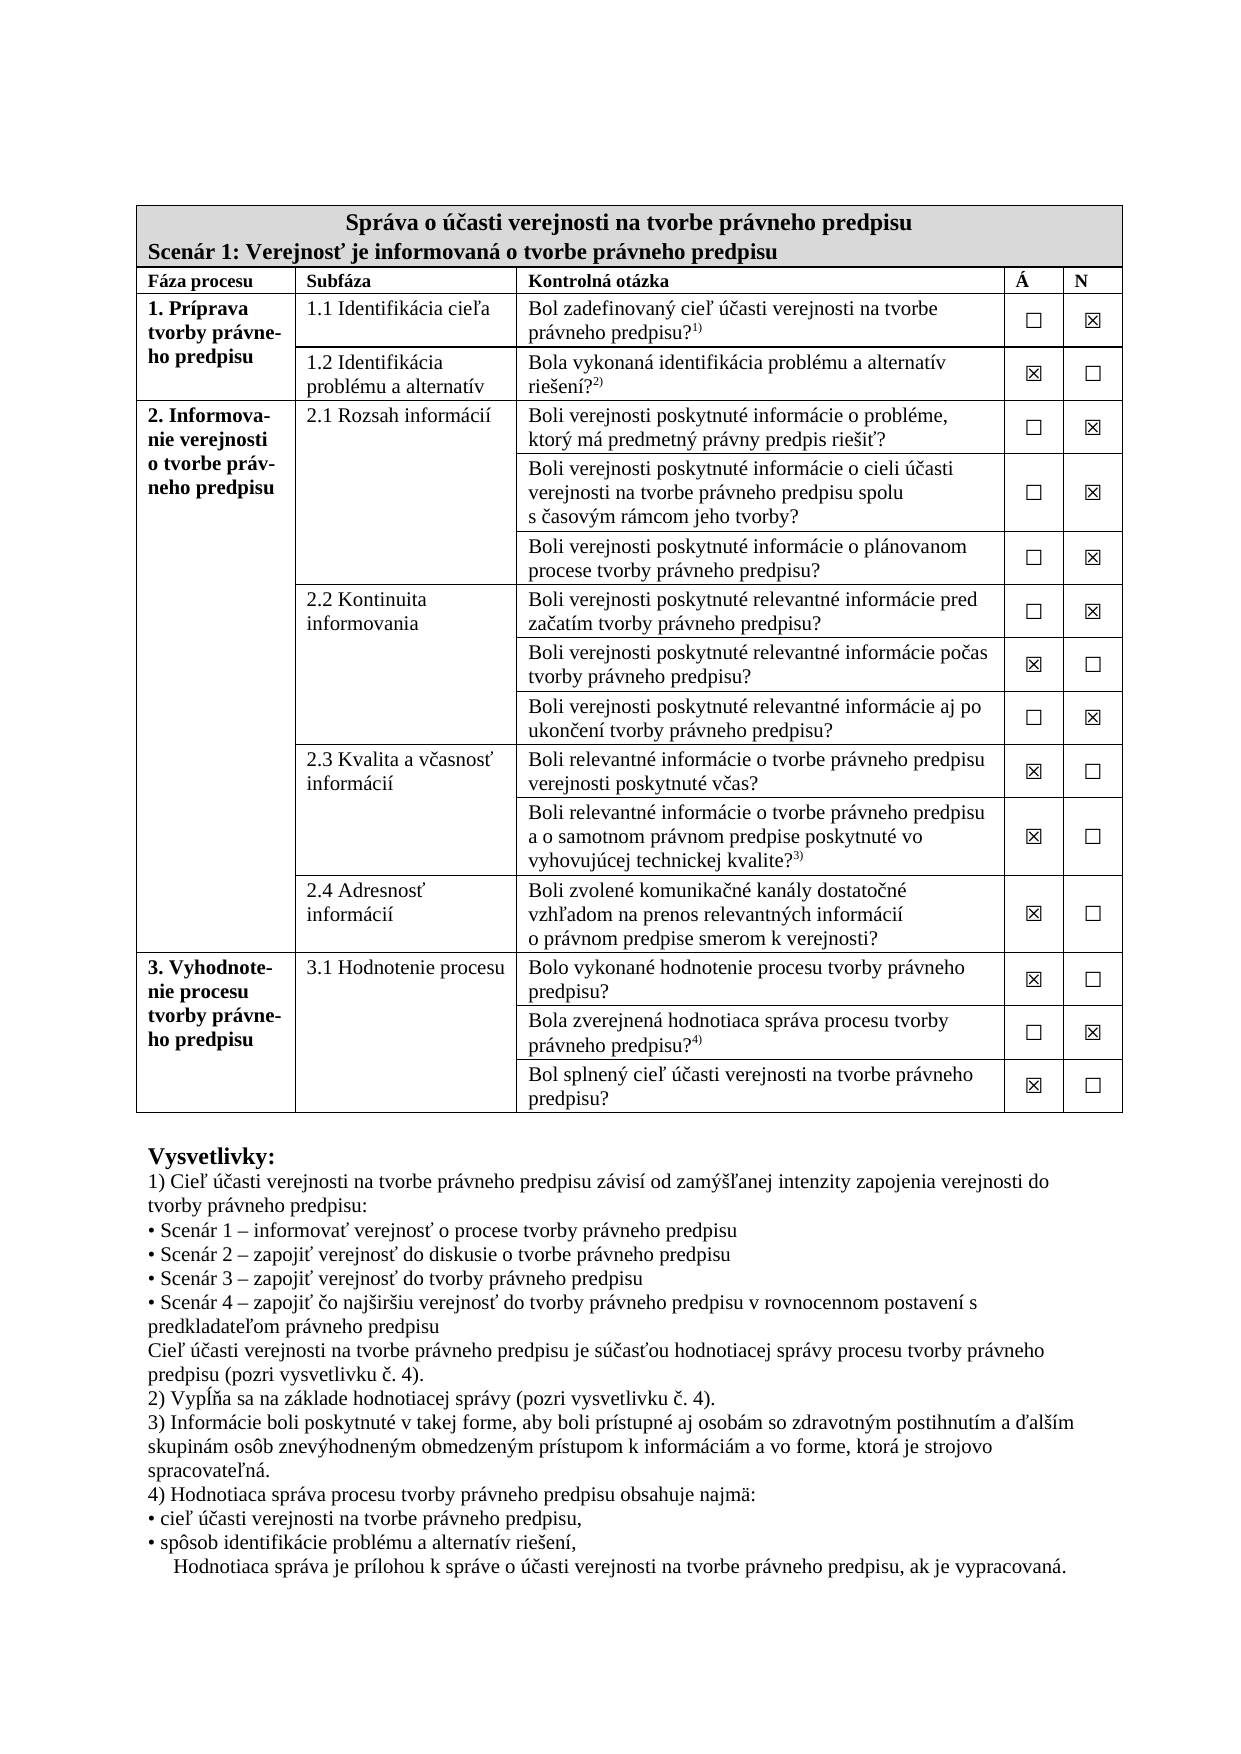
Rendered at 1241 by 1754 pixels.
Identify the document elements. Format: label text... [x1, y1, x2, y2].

table_cell ☐ [1005, 454, 1063, 531]
text • cieľ účasti verejnosti na tvorbe právneho predpisu, [148, 1506, 1093, 1530]
table_cell ☐ [1064, 953, 1122, 1005]
table_cell Boli zvolené komunikačné kanály dostatočné vzhľadom na prenos relevantných informácií o právnom predpise smerom k verejnosti? [517, 876, 1004, 952]
table_cell Kontrolná otázka [517, 268, 1004, 293]
table_cell ☒ [1064, 692, 1122, 744]
table_cell ☒ [1064, 294, 1122, 346]
table_cell Boli verejnosti poskytnuté relevantné informácie počas tvorby právneho predpisu? [517, 638, 1004, 691]
text 4) Hodnotiaca správa procesu tvorby právneho predpisu obsahuje najmä: [148, 1482, 1093, 1506]
table_cell Boli verejnosti poskytnuté informácie o plánovanom procese tvorby právneho predpisu? [517, 532, 1004, 584]
table_cell 1.1 Identifikácia cieľa [296, 294, 516, 346]
table_cell ☒ [1005, 348, 1063, 400]
table_cell 1.2 Identifikácia problému a alternatív [296, 348, 516, 400]
table_cell ☐ [1005, 294, 1063, 346]
table_cell ☒ [1064, 532, 1122, 584]
text • spôsob identifikácie problému a alternatív riešení, [148, 1530, 1093, 1554]
table_cell Fáza procesu [137, 268, 295, 293]
table_cell Bola vykonaná identifikácia problému a alternatív riešení?2) [517, 348, 1004, 400]
table_cell Bola zverejnená hodnotiaca správa procesu tvorby právneho predpisu?4) [517, 1006, 1004, 1059]
text • Scenár 4 – zapojiť čo najširšiu verejnosť do tvorby právneho predpisu v rovnocennom postavení s predkladateľom právneho predpisu [148, 1290, 1093, 1338]
table_cell 3.1 Hodnotenie procesu [296, 953, 516, 1112]
table_cell ☐ [1064, 348, 1122, 400]
table_cell ☐ [1064, 745, 1122, 797]
table_cell ☐ [1005, 585, 1063, 637]
text Vysvetlivky: [148, 1142, 1093, 1169]
table_cell 2. Informova-nie verejnosti o tvorbe práv-neho predpisu [137, 401, 295, 952]
text Cieľ účasti verejnosti na tvorbe právneho predpisu je súčasťou hodnotiacej správy procesu tvorby právneho predpisu (pozri vysvetlivku č. 4). [148, 1338, 1093, 1386]
table_cell 2.1 Rozsah informácií [296, 401, 516, 584]
table_cell N [1064, 268, 1122, 293]
table_cell ☐ [1005, 692, 1063, 744]
table_cell Subfáza [296, 268, 516, 293]
table_cell ☐ [1064, 798, 1122, 874]
table_header Správa o účasti verejnosti na tvorbe právneho predpisu Scenár 1: Verejnosť je informovaná o tvorbe právneho predpisu [137, 206, 1122, 266]
table_cell ☐ [1005, 532, 1063, 584]
table_cell Boli verejnosti poskytnuté informácie o cieli účasti verejnosti na tvorbe právneho predpisu spolu s časovým rámcom jeho tvorby? [517, 454, 1004, 531]
text 1) Cieľ účasti verejnosti na tvorbe právneho predpisu závisí od zamýšľanej intenzity zapojenia verejnosti do tvorby právneho predpisu: [148, 1169, 1093, 1217]
table_cell ☒ [1005, 638, 1063, 691]
table_cell ☒ [1064, 454, 1122, 531]
table_cell ☒ [1005, 876, 1063, 952]
table_cell Bol splnený cieľ účasti verejnosti na tvorbe právneho predpisu? [517, 1060, 1004, 1112]
text • Scenár 3 – zapojiť verejnosť do tvorby právneho predpisu [148, 1266, 1093, 1290]
table_cell ☒ [1064, 401, 1122, 453]
table_cell ☐ [1005, 401, 1063, 453]
table_cell ☒ [1064, 1006, 1122, 1059]
table_cell ☐ [1064, 876, 1122, 952]
table_cell 2.4 Adresnosť informácií [296, 876, 516, 952]
table_cell Boli relevantné informácie o tvorbe právneho predpisu a o samotnom právnom predpise poskytnuté vo vyhovujúcej technickej kvalite?3) [517, 798, 1004, 874]
table_cell ☐ [1064, 1060, 1122, 1112]
table_cell Boli verejnosti poskytnuté relevantné informácie aj po ukončení tvorby právneho predpisu? [517, 692, 1004, 744]
text 2) Vypĺňa sa na základe hodnotiacej správy (pozri vysvetlivku č. 4). [148, 1386, 1093, 1410]
table_cell 3. Vyhodnote-nie procesu tvorby právne-ho predpisu [137, 953, 295, 1112]
table_cell 2.3 Kvalita a včasnosť informácií [296, 745, 516, 874]
table_cell Boli relevantné informácie o tvorbe právneho predpisu verejnosti poskytnuté včas? [517, 745, 1004, 797]
table_cell ☒ [1005, 798, 1063, 874]
table_cell Boli verejnosti poskytnuté relevantné informácie pred začatím tvorby právneho predpisu? [517, 585, 1004, 637]
text • Scenár 2 – zapojiť verejnosť do diskusie o tvorbe právneho predpisu [148, 1242, 1093, 1266]
table_cell ☒ [1005, 953, 1063, 1005]
text 3) Informácie boli poskytnuté v takej forme, aby boli prístupné aj osobám so zdravotným postihnutím a ďalším skupinám osôb znevýhodneným obmedzeným prístupom k informáciám a vo forme, ktorá je strojovo spracovateľná. [148, 1410, 1093, 1482]
table_cell ☒ [1005, 745, 1063, 797]
table_cell ☒ [1064, 585, 1122, 637]
table_cell ☒ [1005, 1060, 1063, 1112]
table_cell Boli verejnosti poskytnuté informácie o probléme, ktorý má predmetný právny predpis riešiť? [517, 401, 1004, 453]
table_cell Bol zadefinovaný cieľ účasti verejnosti na tvorbe právneho predpisu?1) [517, 294, 1004, 346]
table_cell Bolo vykonané hodnotenie procesu tvorby právneho predpisu? [517, 953, 1004, 1005]
table_cell ☐ [1005, 1006, 1063, 1059]
table_cell 2.2 Kontinuita informovania [296, 585, 516, 744]
table_cell ☐ [1064, 638, 1122, 691]
text • Scenár 1 – informovať verejnosť o procese tvorby právneho predpisu [148, 1217, 1093, 1242]
text Hodnotiaca správa je prílohou k správe o účasti verejnosti na tvorbe právneho predpisu, ak je vypracovaná. [148, 1554, 1093, 1578]
table_cell Á [1005, 268, 1063, 293]
table_cell 1. Príprava tvorby právne-ho predpisu [137, 294, 295, 400]
